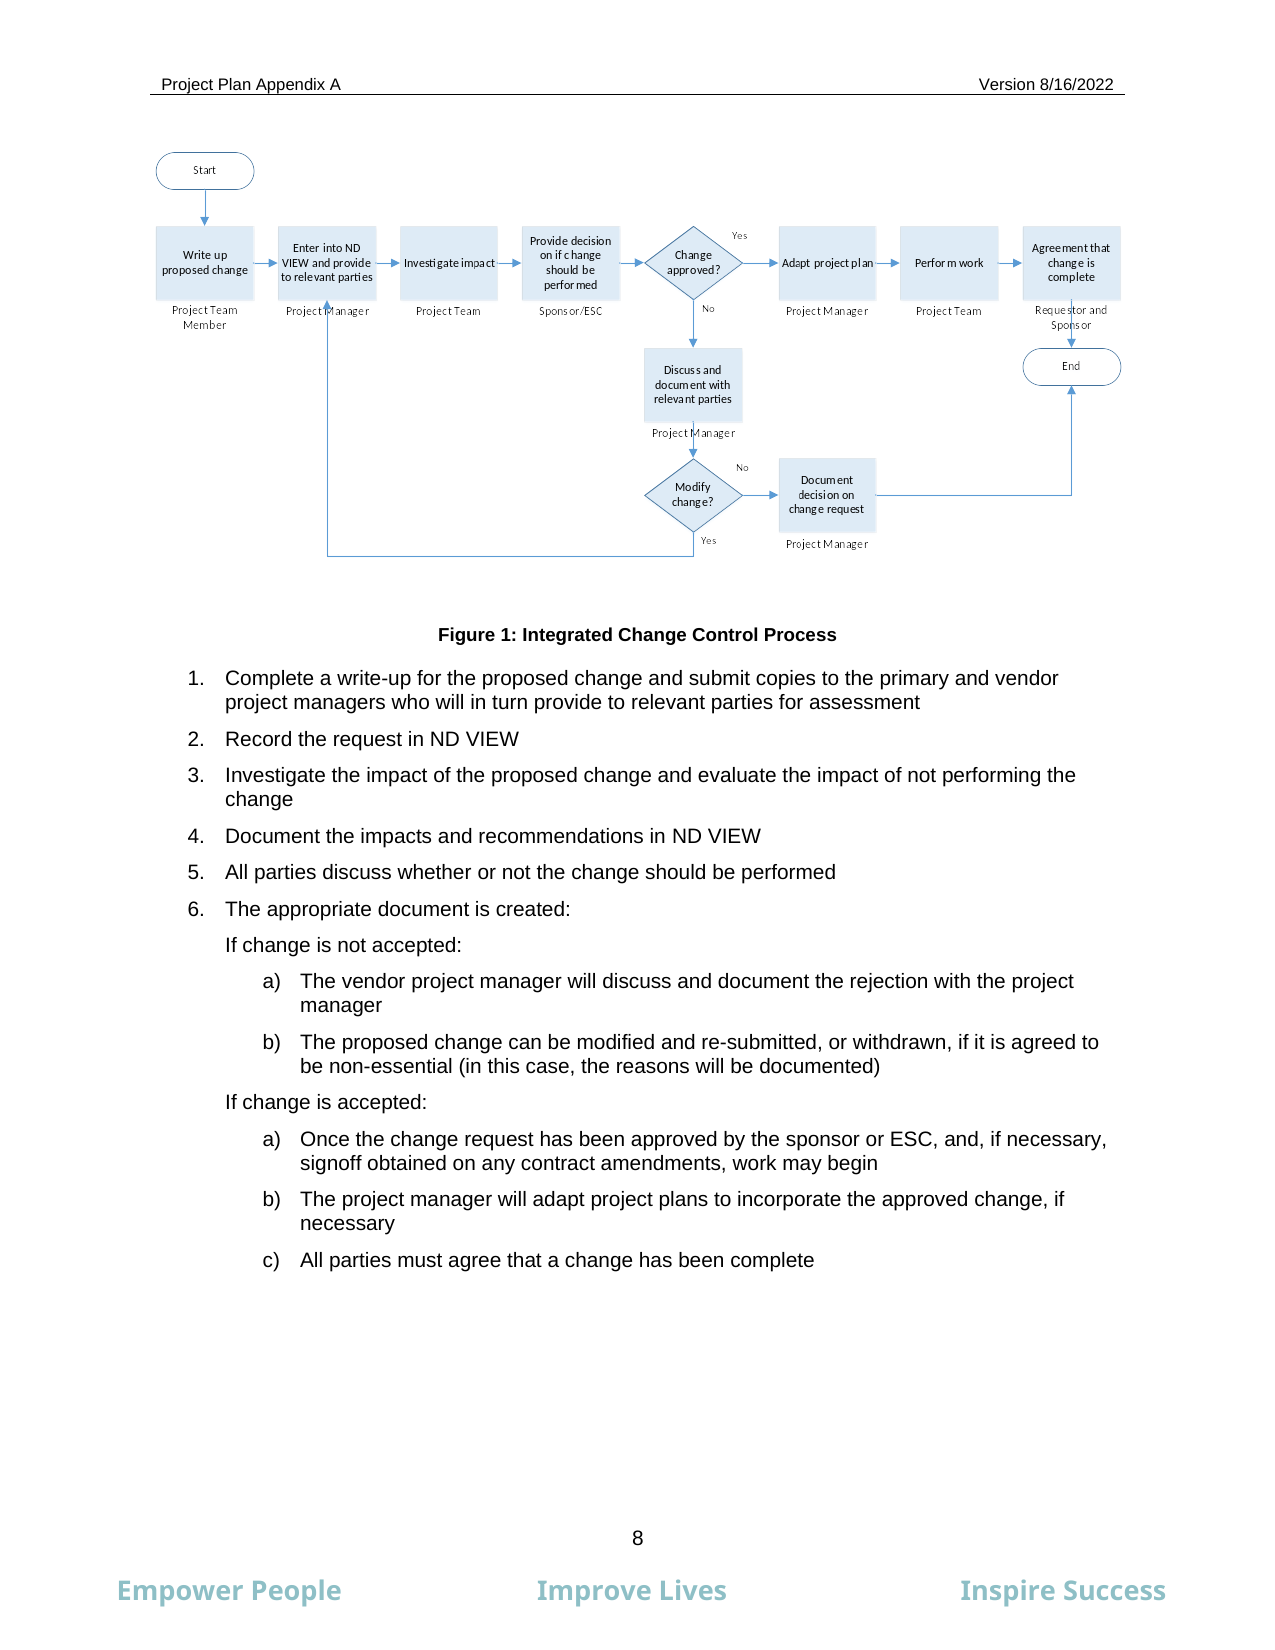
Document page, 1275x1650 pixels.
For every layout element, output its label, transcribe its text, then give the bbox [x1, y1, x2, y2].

list Once the change request has been approved by the sponsor or ESC, and, if necessary, signoff obtained on any contract amendments, work may begin [262, 1127, 1125, 1174]
list Investigate the impact of the proposed change and evaluate the impact of not performing the change [187, 763, 1125, 811]
list Document the impacts and recommendations in ND VIEW [187, 823, 1125, 847]
text If change is accepted: [225, 1090, 1125, 1114]
list All parties must agree that a change has been complete [262, 1247, 1125, 1271]
list The project manager will adapt project plans to incorporate the approved change, if necessary [262, 1187, 1125, 1235]
list Record the request in ND VIEW [187, 727, 1125, 751]
list The vendor project manager will discuss and document the rejection with the project manager [262, 969, 1125, 1017]
list The proposed change can be modified and re-submitted, or withdrawn, if it is agreed to be non-essential (in this case, the reasons will be documented) [262, 1030, 1125, 1078]
list All parties discuss whether or not the change should be performed [187, 860, 1125, 884]
text Figure 1: Integrated Change Control Process [150, 624, 1125, 645]
text If change is not accepted: [225, 933, 1125, 957]
list Complete a write-up for the proposed change and submit copies to the primary and vendor project managers who will in turn provide to relevant parties for assessment [187, 666, 1125, 714]
list The appropriate document is created: [187, 896, 1125, 920]
